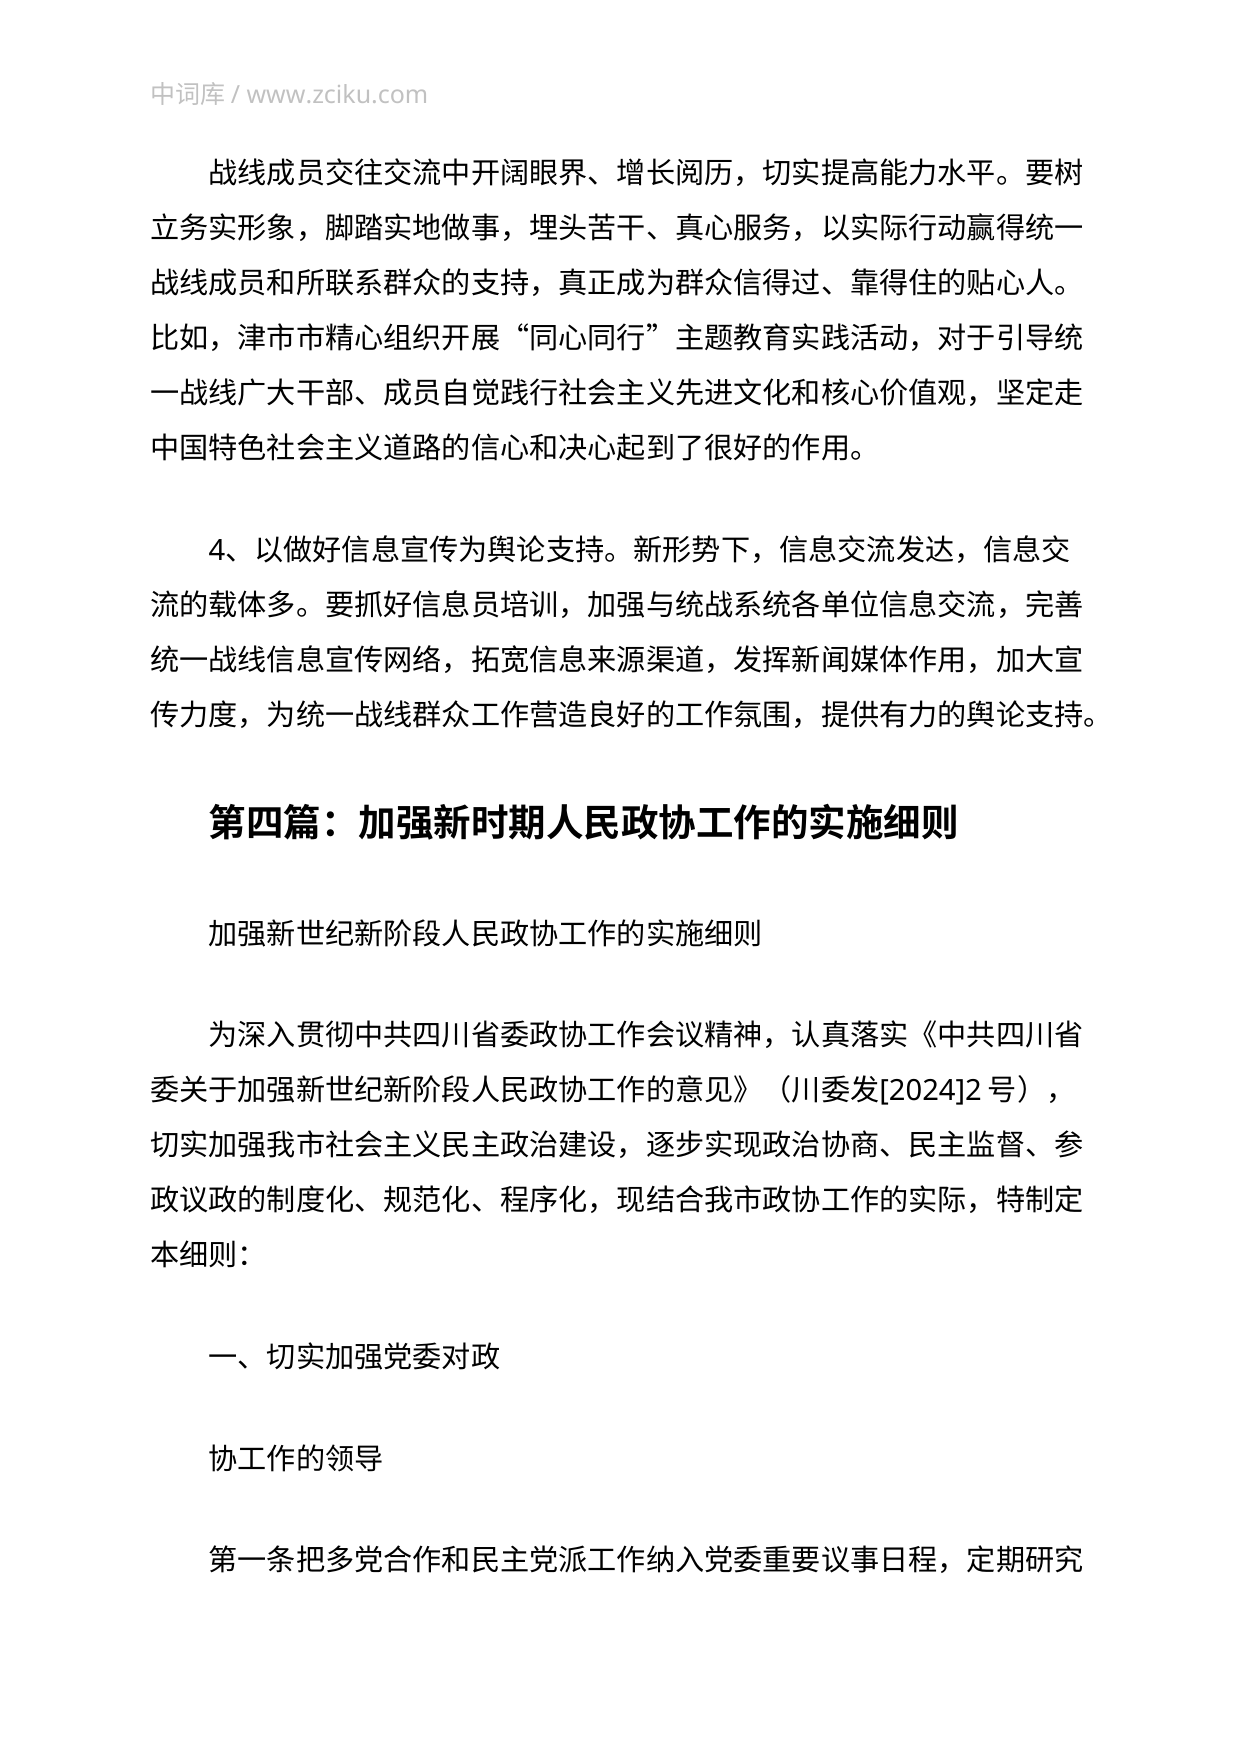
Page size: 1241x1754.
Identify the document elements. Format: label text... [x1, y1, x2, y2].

text 第四篇：加强新时期人民政协工作的实施细则 [150, 793, 1090, 847]
text 为深入贯彻中共四川省委政协工作会议精神，认真落实《中共四川省委关于加强新世纪新阶段人民政协工作的意见》（川委发[2024]2号），切实加强我市社会主义民主政治建设，逐步实现政治协商、民主监督、参政议政的制度化、规范化、程序化，现结合我市政协工作的实际，特制定本细则： [150, 1012, 1090, 1274]
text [150, 1537, 1090, 1579]
text 协工作的领导 [150, 1435, 1090, 1477]
text 战线成员交往交流中开阔眼界、增长阅历，切实提高能力水平。要树立务实形象，脚踏实地做事，埋头苦干、真心服务，以实际行动赢得统一战线成员和所联系群众的支持，真正成为群众信得过、靠得住的贴心人。比如，津市市精心组织开展“同心同行”主题教育实践活动，对于引导统一战线广大干部、成员自觉践行社会主义先进文化和核心价值观，坚定走中国特色社会主义道路的信心和决心起到了很好的作用。 [150, 150, 1090, 467]
text 加强新世纪新阶段人民政协工作的实施细则 [150, 910, 1090, 952]
text 一、切实加强党委对政 [150, 1333, 1090, 1376]
text 4、以做好信息宣传为舆论支持。新形势下，信息交流发达，信息交流的载体多。要抓好信息员培训，加强与统战系统各单位信息交流，完善统一战线信息宣传网络，拓宽信息来源渠道，发挥新闻媒体作用，加大宣传力度，为统一战线群众工作营造良好的工作氛围，提供有力的舆论支持。 [150, 526, 1090, 733]
